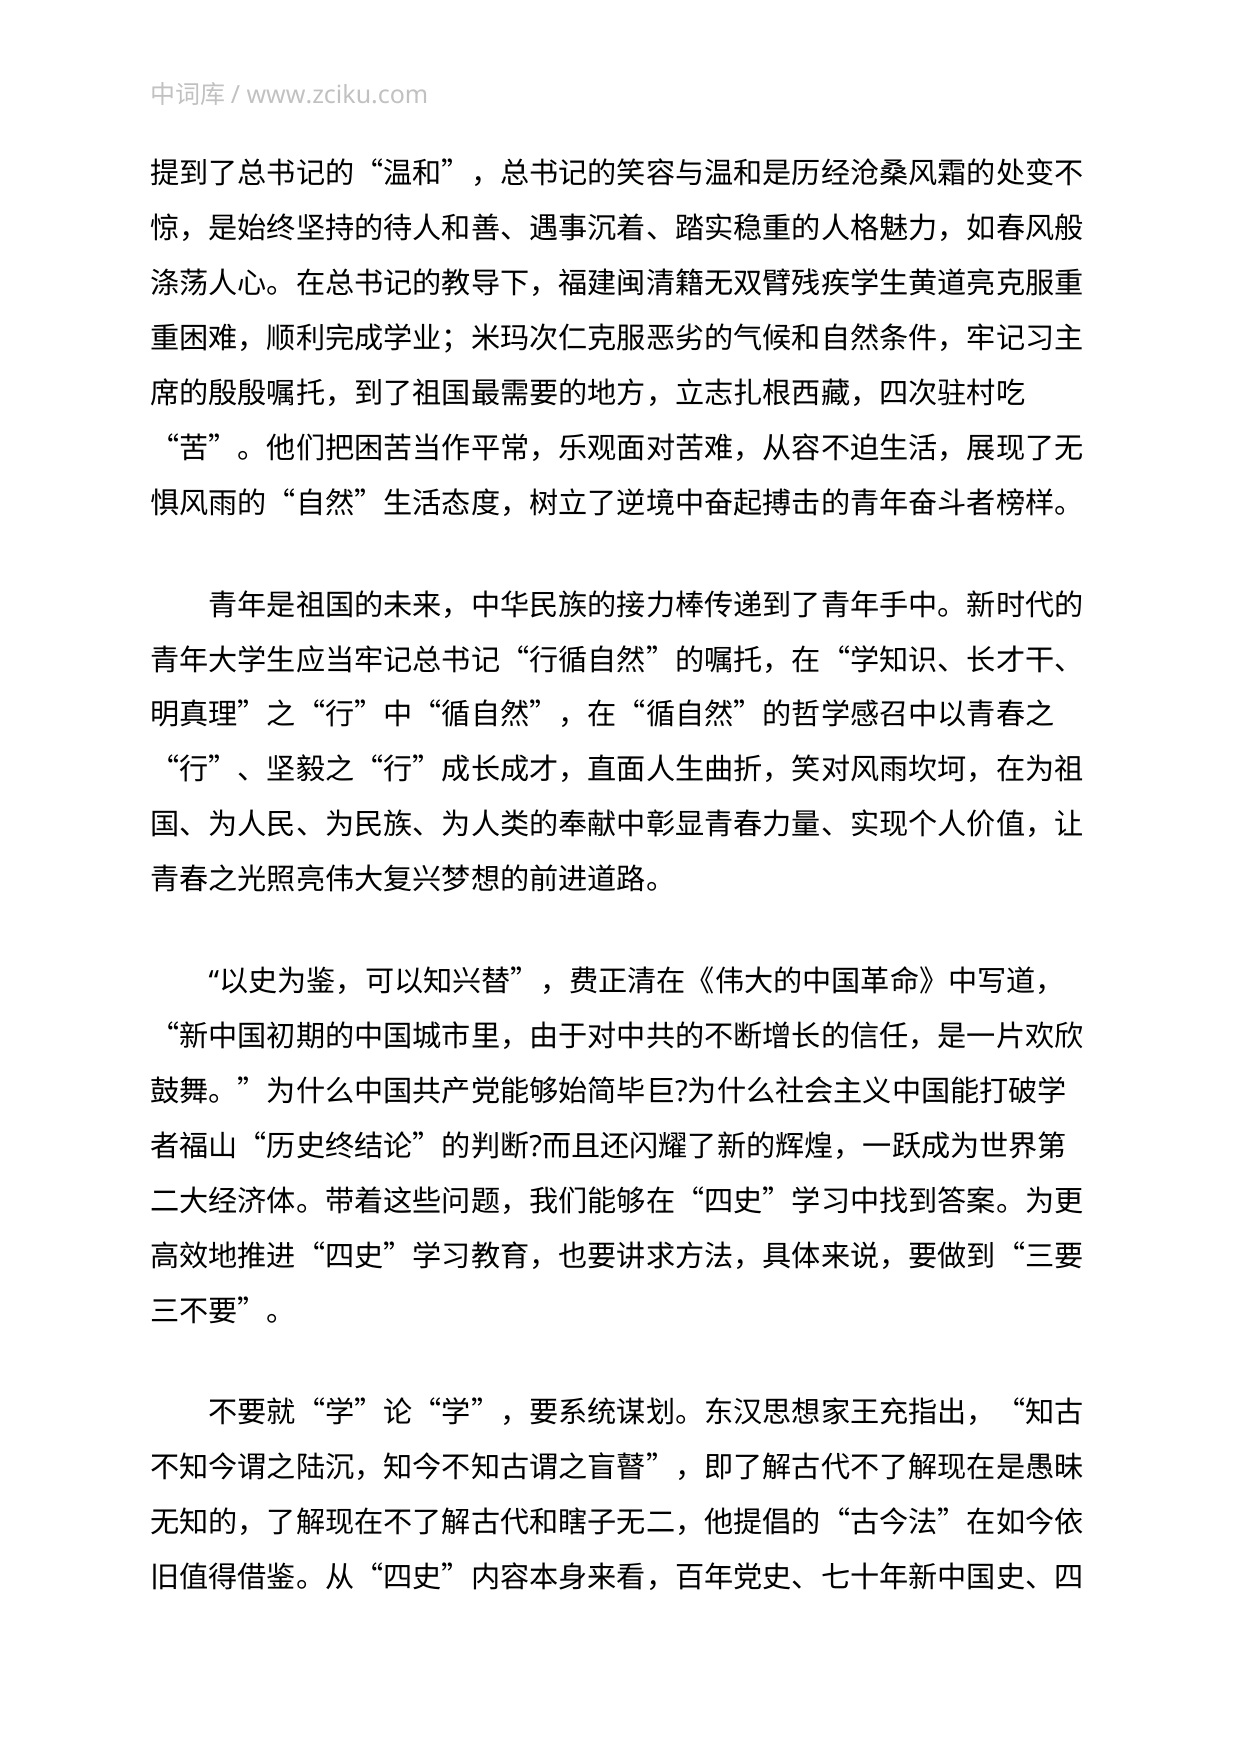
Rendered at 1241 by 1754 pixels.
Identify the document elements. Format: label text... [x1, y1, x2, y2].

text “以史为鉴，可以知兴替”，费正清在《伟大的中国革命》中写道，“新中国初期的中国城市里，由于对中共的不断增长的信任，是一片欢欣鼓舞。”为什么中国共产党能够始简毕巨?为什么社会主义中国能打破学者福山“历史终结论”的判断?而且还闪耀了新的辉煌，一跃成为世界第二大经济体。带着这些问题，我们能够在“四史”学习中找到答案。为更高效地推进“四史”学习教育，也要讲求方法，具体来说，要做到“三要三不要”。 [150, 957, 1090, 1329]
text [150, 1389, 1090, 1596]
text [150, 150, 1090, 522]
text 青年是祖国的未来，中华民族的接力棒传递到了青年手中。新时代的青年大学生应当牢记总书记“行循自然”的嘱托，在“学知识、长才干、明真理”之“行”中“循自然”，在“循自然”的哲学感召中以青春之“行”、坚毅之“行”成长成才，直面人生曲折，笑对风雨坎坷，在为祖国、为人民、为民族、为人类的奉献中彰显青春力量、实现个人价值，让青春之光照亮伟大复兴梦想的前进道路。 [150, 581, 1090, 898]
